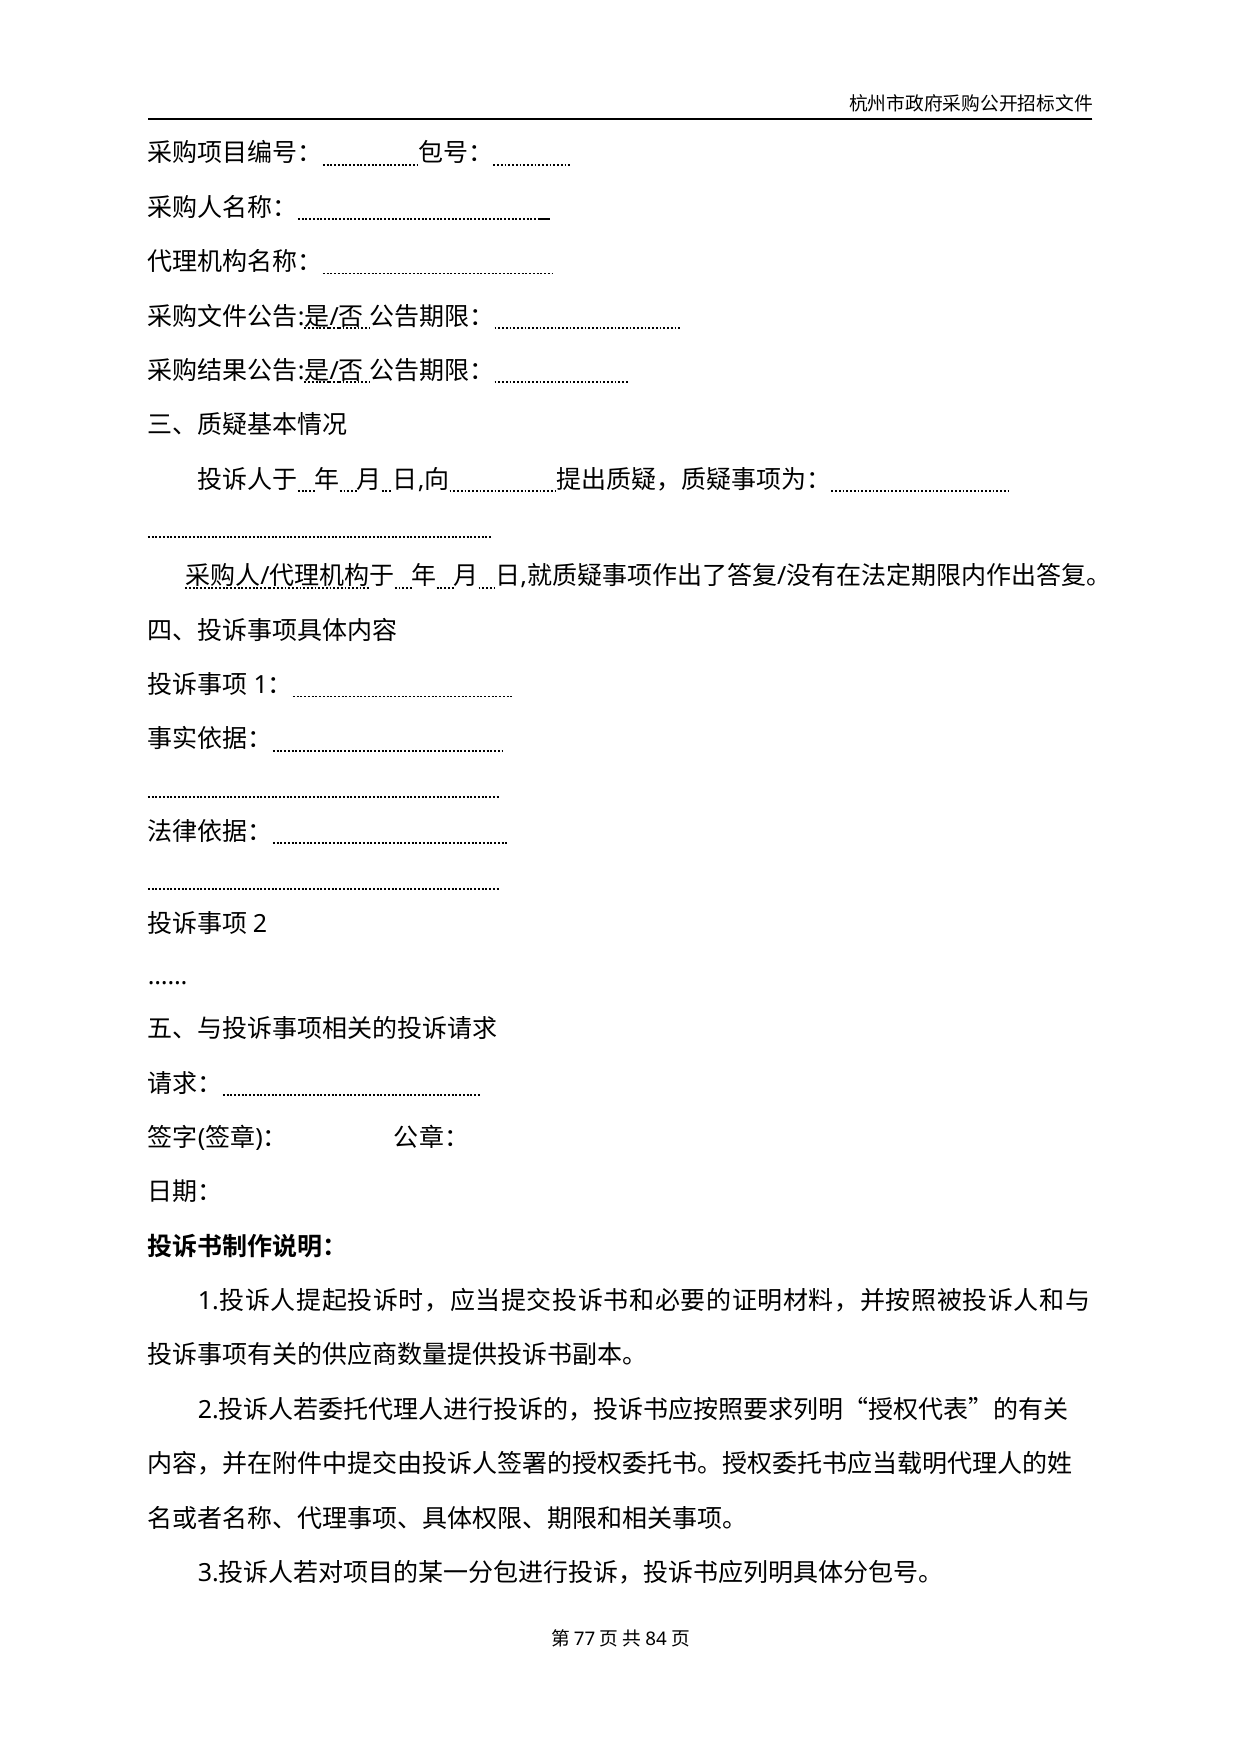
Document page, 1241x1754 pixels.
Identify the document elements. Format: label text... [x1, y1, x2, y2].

text 投诉人于 年 月 日,向 提出质疑，质疑事项为： [148, 459, 1092, 495]
text 3.投诉人若对项目的某一分包进行投诉，投诉书应列明具体分包号。 [148, 1552, 1092, 1589]
text 采购文件公告:是/否 公告期限： [148, 296, 1092, 332]
text 采购人/代理机构于 年 月 日,就质疑事项作出了答复/没有在法定期限内作出答复。 [148, 556, 1092, 592]
text 采购人名称： [148, 187, 1092, 223]
text 法律依据： [148, 811, 1092, 847]
text 1.投诉人提起投诉时，应当提交投诉书和必要的证明材料，并按照被投诉人和与投诉事项有关的供应商数量提供投诉书副本。 [148, 1281, 1092, 1371]
text 投诉书制作说明： [148, 1226, 1092, 1262]
text 投诉事项2 [148, 903, 1092, 939]
text 日期： [148, 1172, 1092, 1208]
text 2.投诉人若委托代理人进行投诉的，投诉书应按照要求列明“授权代表”的有关内容，并在附件中提交由投诉人签署的授权委托书。授权委托书应当载明代理人的姓名或者名称、代理事项、具体权限、期限和相关事项。 [148, 1389, 1092, 1534]
text 代理机构名称： [148, 242, 1092, 278]
text 采购结果公告:是/否 公告期限： [148, 350, 1092, 387]
text 五、与投诉事项相关的投诉请求 [148, 1009, 1092, 1045]
text 签字(签章)： 公章： [148, 1117, 1092, 1154]
text 投诉事项 1： [148, 664, 1092, 701]
text 请求： [148, 1063, 1092, 1099]
text 采购项目编号： 包号： [148, 133, 1092, 169]
text 三、质疑基本情况 [148, 405, 1092, 441]
text 事实依据： [148, 719, 1092, 755]
text …… [148, 958, 1092, 992]
text 四、投诉事项具体内容 [148, 610, 1092, 646]
